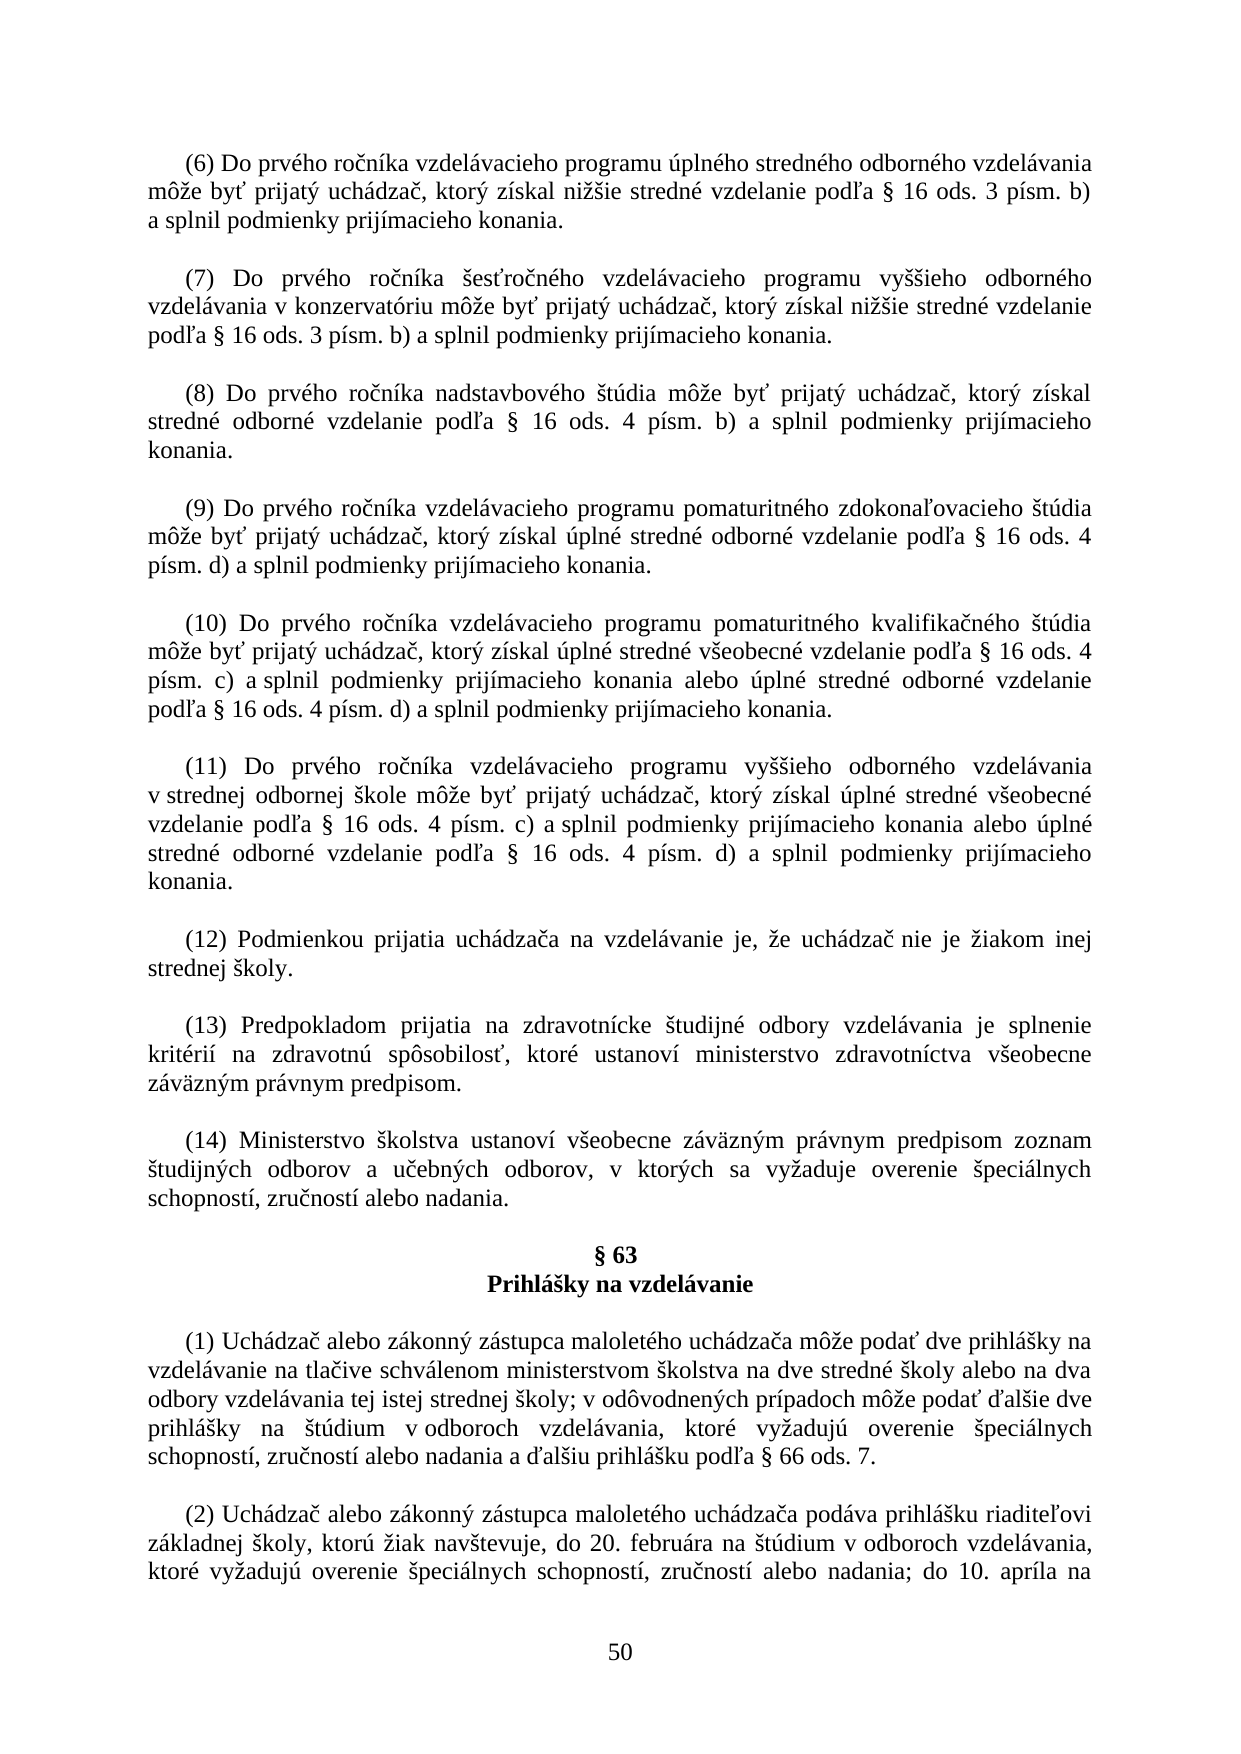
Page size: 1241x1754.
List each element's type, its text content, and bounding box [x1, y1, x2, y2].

text (8) Do prvého ročníka nadstavbového štúdia môže byť prijatý uchádzač, ktorý získal stredné odborné vzdelanie podľa § 16 ods. 4 písm. b) a splnil podmienky prijímacieho konania. [148, 378, 1092, 464]
text (9) Do prvého ročníka vzdelávacieho programu pomaturitného zdokonaľovacieho štúdia môže byť prijatý uchádzač, ktorý získal úplné stredné odborné vzdelanie podľa § 16 ods. 4 písm. d) a splnil podmienky prijímacieho konania. [148, 493, 1092, 579]
list Uchádzač alebo zákonný zástupca maloletého uchádzača môže podať dve prihlášky na vzdelávanie na tlačive schválenom ministerstvom školstva na dve stredné školy alebo na dva odbory vzdelávania tej istej strednej školy; v odôvodnených prípadoch môže podať ďalšie dve prihlášky na štúdium v odboroch vzdelávania, ktoré vyžadujú overenie špeciálnych schopností, zručností alebo nadania a ďalšiu prihlášku podľa § 66 ods. 7. [148, 1326, 1092, 1470]
text (12) Podmienkou prijatia uchádzača na vzdelávanie je, že uchádzač nie je žiakom inej strednej školy. [148, 924, 1092, 981]
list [148, 1499, 1092, 1585]
text (14) Ministerstvo školstva ustanoví všeobecne záväzným právnym predpisom zoznam študijných odborov a učebných odborov, v ktorých sa vyžaduje overenie špeciálnych schopností, zručností alebo nadania. [148, 1125, 1092, 1211]
subtitle Prihlášky na vzdelávanie [148, 1240, 1092, 1298]
text (10) Do prvého ročníka vzdelávacieho programu pomaturitného kvalifikačného štúdia môže byť prijatý uchádzač, ktorý získal úplné stredné všeobecné vzdelanie podľa § 16 ods. 4 písm. c) a splnil podmienky prijímacieho konania alebo úplné stredné odborné vzdelanie podľa § 16 ods. 4 písm. d) a splnil podmienky prijímacieho konania. [148, 608, 1092, 723]
text (6) Do prvého ročníka vzdelávacieho programu úplného stredného odborného vzdelávania môže byť prijatý uchádzač, ktorý získal nižšie stredné vzdelanie podľa § 16 ods. 3 písm. b) a splnil podmienky prijímacieho konania. [148, 148, 1092, 234]
text (11) Do prvého ročníka vzdelávacieho programu vyššieho odborného vzdelávania v strednej odbornej škole môže byť prijatý uchádzač, ktorý získal úplné stredné všeobecné vzdelanie podľa § 16 ods. 4 písm. c) a splnil podmienky prijímacieho konania alebo úplné stredné odborné vzdelanie podľa § 16 ods. 4 písm. d) a splnil podmienky prijímacieho konania. [148, 751, 1092, 895]
text (7) Do prvého ročníka šesťročného vzdelávacieho programu vyššieho odborného vzdelávania v konzervatóriu môže byť prijatý uchádzač, ktorý získal nižšie stredné vzdelanie podľa § 16 ods. 3 písm. b) a splnil podmienky prijímacieho konania. [148, 263, 1092, 349]
text (13) Predpokladom prijatia na zdravotnícke študijné odbory vzdelávania je splnenie kritérií na zdravotnú spôsobilosť, ktoré ustanoví ministerstvo zdravotníctva všeobecne záväzným právnym predpisom. [148, 1010, 1092, 1096]
